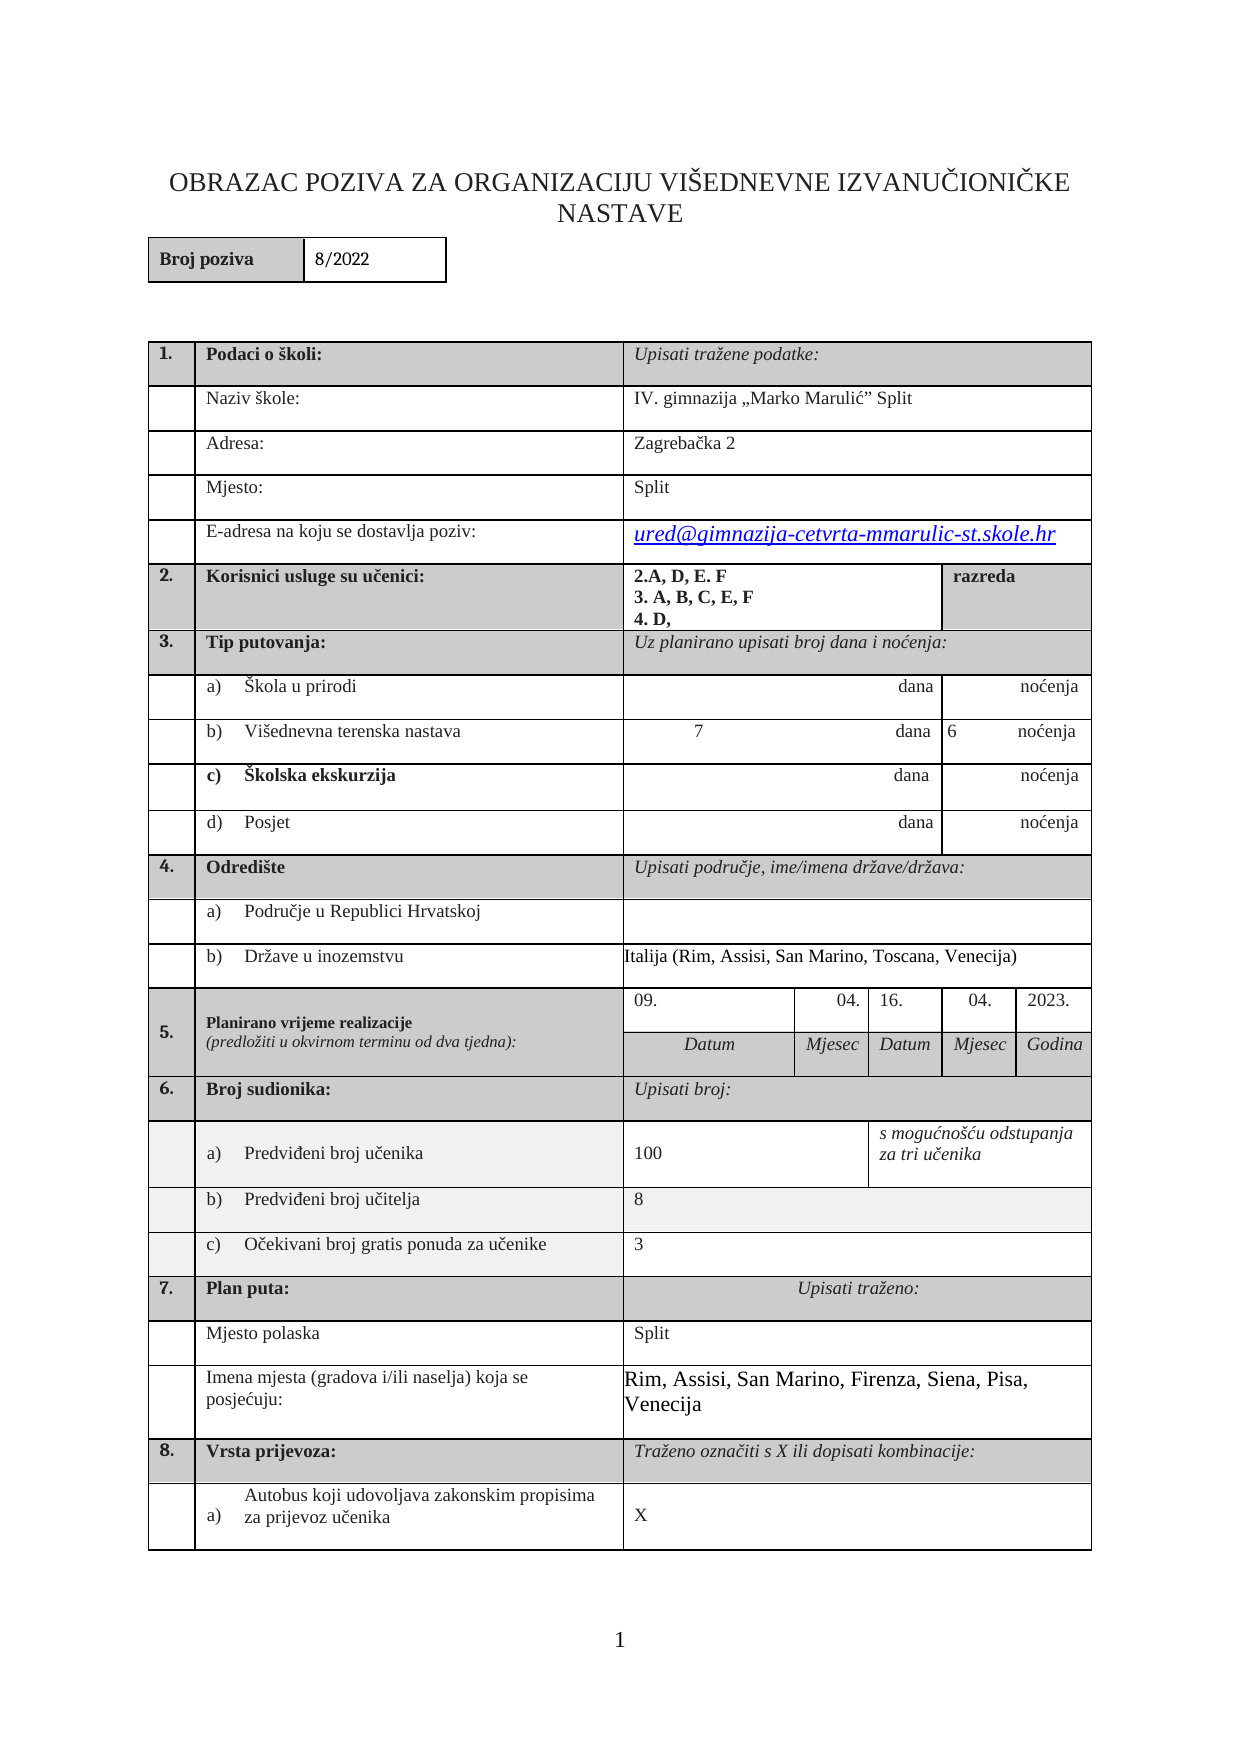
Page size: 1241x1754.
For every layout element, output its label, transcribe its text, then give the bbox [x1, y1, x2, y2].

table_cell Broj sudionika: [196, 1077, 623, 1120]
table_cell [149, 676, 194, 718]
table_cell d) [196, 811, 233, 854]
table_cell c) [196, 1233, 233, 1276]
table_cell Upisati broj: [624, 1077, 1091, 1120]
table_cell Tip putovanja: [196, 631, 623, 674]
table_cell razreda [943, 565, 1091, 629]
table_cell s mogućnošću odstupanja za tri učenika [869, 1122, 1091, 1187]
table_cell 6. [149, 1077, 194, 1120]
table_cell dana [624, 811, 941, 854]
table_cell 6 noćenja [943, 720, 1091, 763]
table_cell [149, 945, 194, 987]
table_header Broj poziva [149, 238, 304, 281]
table_cell 8. [149, 1440, 194, 1482]
table_cell [149, 1188, 194, 1231]
table_cell 7. [149, 1277, 194, 1320]
table_cell [149, 432, 194, 474]
table_cell [149, 811, 194, 854]
table_cell Autobus koji udovoljava zakonskim propisima za prijevoz učenika [233, 1484, 623, 1549]
table_cell a) [196, 1484, 233, 1549]
table_cell IV. gimnazija „Marko Marulić” Split [624, 387, 1091, 430]
table_cell dana [624, 676, 941, 718]
table_cell Datum [624, 1033, 794, 1076]
table_cell 3 [624, 1233, 1091, 1276]
table_cell Datum [869, 1033, 941, 1076]
table_cell Naziv škole: [196, 387, 623, 430]
table_cell Uz planirano upisati broj dana i noćenja: [624, 631, 1091, 674]
table_cell Upisati traženo: [624, 1277, 1091, 1320]
table_cell a) [196, 676, 233, 718]
table_cell 2023. [1017, 989, 1091, 1031]
table_cell [149, 1484, 194, 1549]
table_cell Upisati područje, ime/imena države/država: [624, 856, 1091, 898]
table_cell 09. [624, 989, 794, 1031]
table_cell Rim, Assisi, San Marino, Firenza, Siena, Pisa, Venecija [624, 1366, 1091, 1438]
table_cell b) [196, 1188, 233, 1231]
table_cell Mjesec [795, 1033, 868, 1076]
table_cell dana [624, 765, 941, 810]
table_cell Očekivani broj gratis ponuda za učenike [233, 1233, 623, 1276]
table_cell [149, 1122, 194, 1187]
table_cell Posjet [233, 811, 623, 854]
table_cell [149, 1322, 194, 1364]
table_cell Predviđeni broj učenika [233, 1122, 623, 1187]
table_cell 3. [149, 631, 194, 674]
table_cell Mjesec [943, 1033, 1015, 1076]
table_cell Split [624, 1322, 1091, 1364]
table_cell 5. [149, 989, 194, 1076]
table_cell X [624, 1484, 1091, 1549]
table_cell Vrsta prijevoza: [196, 1440, 623, 1482]
table_cell E-adresa na koju se dostavlja poziv: [196, 521, 623, 563]
table_cell noćenja [943, 676, 1091, 718]
table_cell 04. [795, 989, 868, 1031]
table_cell b) [196, 945, 233, 987]
table_cell noćenja [943, 765, 1091, 810]
table_cell Mjesto polaska [196, 1322, 623, 1364]
table_cell 2. [149, 565, 194, 629]
table_cell 100 [624, 1122, 868, 1187]
table_header 8/2022 [305, 238, 445, 281]
table_cell a) [196, 1122, 233, 1187]
table_header Upisati tražene podatke: [624, 343, 1091, 385]
table_cell 8 [624, 1188, 1091, 1231]
table_cell Školska ekskurzija [233, 765, 623, 810]
table_cell [149, 521, 194, 563]
table_header 1. [149, 343, 194, 385]
table_cell b) [196, 720, 233, 763]
table_cell c) [196, 765, 233, 810]
table_cell Predviđeni broj učitelja [233, 1188, 623, 1231]
table_cell [149, 1233, 194, 1276]
table_cell [149, 765, 194, 810]
table_cell Odredište [196, 856, 623, 898]
table_cell [624, 900, 1091, 943]
table_cell 04. [943, 989, 1015, 1031]
table_cell Plan puta: [196, 1277, 623, 1320]
table_cell noćenja [943, 811, 1091, 854]
table_cell [149, 900, 194, 943]
table_cell 7 dana [624, 720, 941, 763]
table_cell Zagrebačka 2 [624, 432, 1091, 474]
table_cell ured@gimnazija-cetvrta-mmarulic-st.skole.hr [624, 521, 1091, 563]
table_cell 4. [149, 856, 194, 898]
table_cell 16. [869, 989, 941, 1031]
table_cell [149, 720, 194, 763]
table_cell Imena mjesta (gradova i/ili naselja) koja se posjećuju: [196, 1366, 623, 1438]
table_cell Područje u Republici Hrvatskoj [233, 900, 623, 943]
table_cell Korisnici usluge su učenici: [196, 565, 623, 629]
table_cell Mjesto: [196, 476, 623, 519]
table_cell Škola u prirodi [233, 676, 623, 718]
table_header Podaci o školi: [196, 343, 623, 385]
table_cell 2.A, D, E. F 3. A, B, C, E, F 4. D, [624, 565, 941, 629]
table_cell Godina [1017, 1033, 1091, 1076]
table_cell Višednevna terenska nastava [233, 720, 623, 763]
table_cell Planirano vrijeme realizacije (predložiti u okvirnom terminu od dva tjedna): [196, 989, 623, 1076]
table_cell Adresa: [196, 432, 623, 474]
title OBRAZAC POZIVA ZA ORGANIZACIJU VIŠEDNEVNE IZVANUČIONIČKE NASTAVE [169, 166, 1073, 228]
table_cell Države u inozemstvu [233, 945, 623, 987]
table_cell a) [196, 900, 233, 943]
table_cell Split [624, 476, 1091, 519]
table_cell [149, 476, 194, 519]
table_cell Italija (Rim, Assisi, San Marino, Toscana, Venecija) [624, 945, 1091, 987]
table_cell Traženo označiti s X ili dopisati kombinacije: [624, 1440, 1091, 1482]
table_cell [149, 1366, 194, 1438]
table_cell [149, 387, 194, 430]
